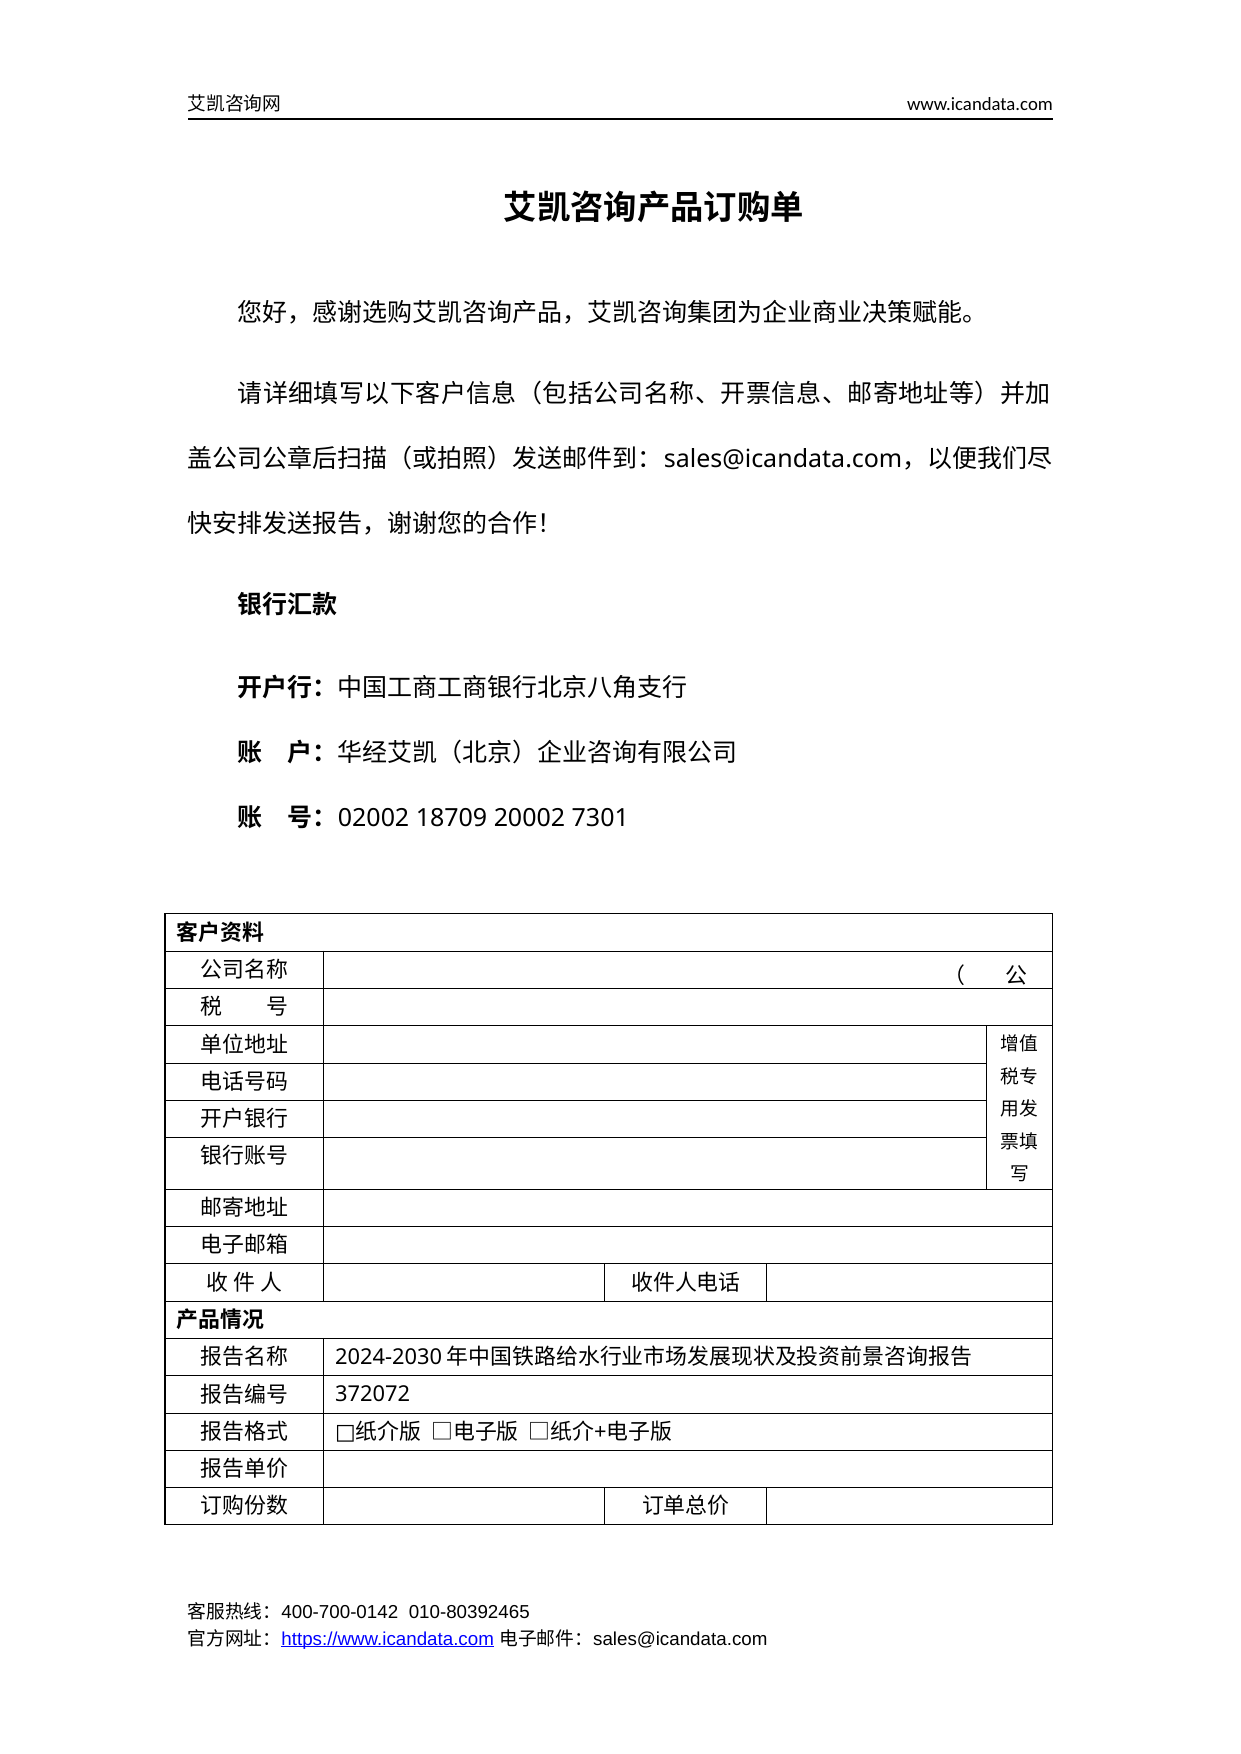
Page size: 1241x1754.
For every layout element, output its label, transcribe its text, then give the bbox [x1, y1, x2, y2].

table_cell [324, 1101, 986, 1137]
text 艾凯咨询产品订购单 [187, 172, 1053, 237]
table_cell 报告单价 [166, 1451, 323, 1487]
table_header 客户资料 [166, 914, 1052, 951]
table_cell 订购份数 [166, 1488, 323, 1524]
text 开户行：中国工商工商银行北京八角支行 [187, 653, 1053, 718]
table_cell 收 件 人 [166, 1264, 323, 1301]
text 请详细填写以下客户信息（包括公司名称、开票信息、邮寄地址等）并加盖公司公章后扫描（或拍照）发送邮件到：sales@icandata.com，以便我们尽快安排发送报告，谢谢您的合作！ [187, 359, 1053, 554]
table_cell [324, 1488, 604, 1524]
table_cell 收件人电话 [605, 1264, 766, 1301]
table_cell 公司名称 [166, 952, 323, 988]
table_cell [324, 1264, 604, 1301]
table_cell [324, 989, 1052, 1025]
table_cell [767, 1264, 1052, 1301]
table_cell 电话号码 [166, 1064, 323, 1100]
table_cell [324, 1451, 1052, 1487]
table_cell 税 号 [166, 989, 323, 1025]
table_cell 增值税专用发票填写 [987, 1026, 1052, 1189]
table_cell [324, 1138, 986, 1189]
table_cell 产品情况 [166, 1302, 1052, 1338]
table_cell 报告编号 [166, 1376, 323, 1412]
table_cell □纸介版 □电子版 □纸介+电子版 [324, 1414, 1052, 1450]
table_cell [324, 1026, 986, 1062]
text 账 户：华经艾凯（北京）企业咨询有限公司 [187, 718, 1053, 783]
table_cell 银行账号 [166, 1138, 323, 1189]
table_cell 邮寄地址 [166, 1190, 323, 1226]
text 您好，感谢选购艾凯咨询产品，艾凯咨询集团为企业商业决策赋能。 [187, 278, 1053, 343]
table_cell 2024-2030年中国铁路给水行业市场发展现状及投资前景咨询报告 [324, 1339, 1052, 1375]
table_cell [324, 1064, 986, 1100]
table_cell 单位地址 [166, 1026, 323, 1062]
table_cell [767, 1488, 1052, 1524]
table_cell 报告名称 [166, 1339, 323, 1375]
table_cell 报告格式 [166, 1414, 323, 1450]
table_cell 372072 [324, 1376, 1052, 1412]
text 银行汇款 [187, 570, 1053, 635]
table_cell [324, 1227, 1052, 1263]
table_cell [324, 1190, 1052, 1226]
text 账 号：02002 18709 20002 7301 [187, 783, 1053, 848]
table_cell 电子邮箱 [166, 1227, 323, 1263]
table_cell 开户银行 [166, 1101, 323, 1137]
table_cell 订单总价 [605, 1488, 766, 1524]
table_cell [324, 952, 1052, 988]
